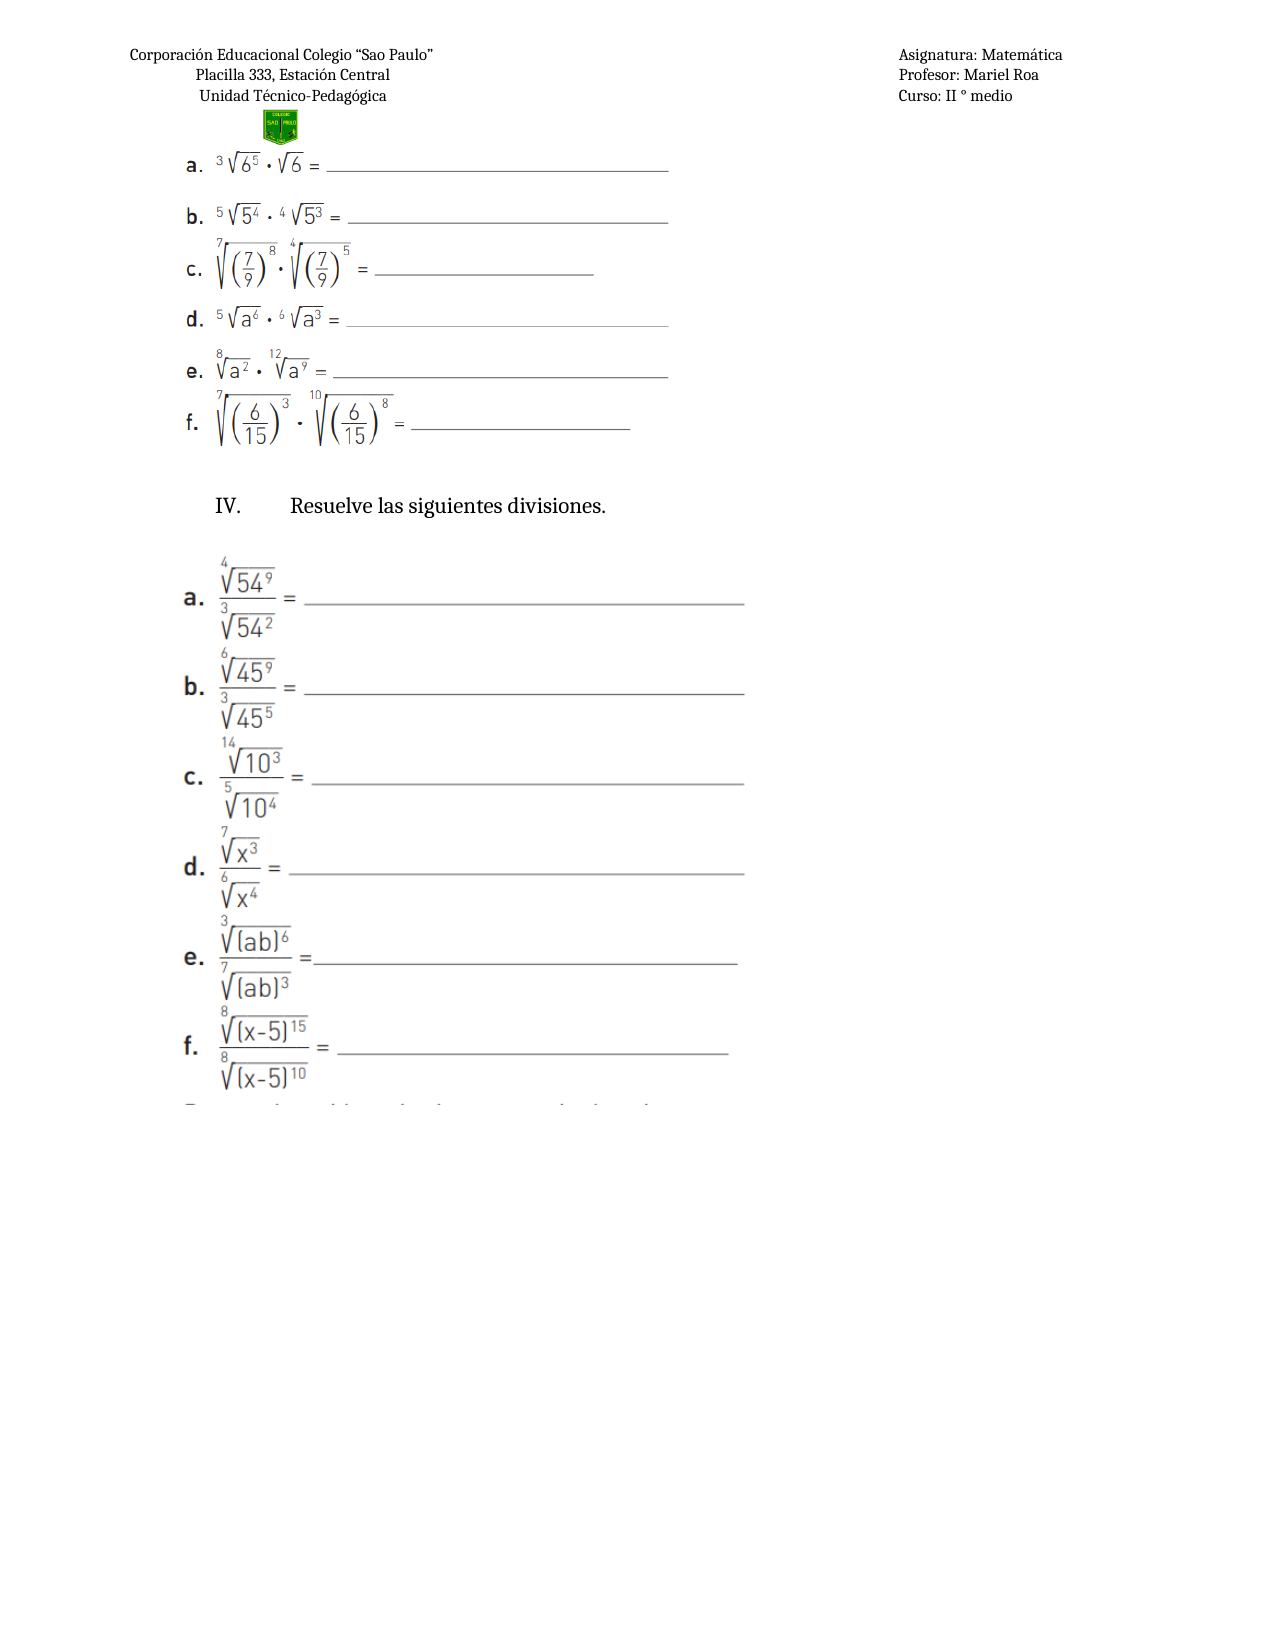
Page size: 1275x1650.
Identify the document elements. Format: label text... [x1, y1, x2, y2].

picture [177, 553, 812, 1105]
list Resuelve las siguientes divisiones. [215, 493, 1098, 519]
picture [177, 147, 696, 459]
picture [263, 109, 298, 145]
